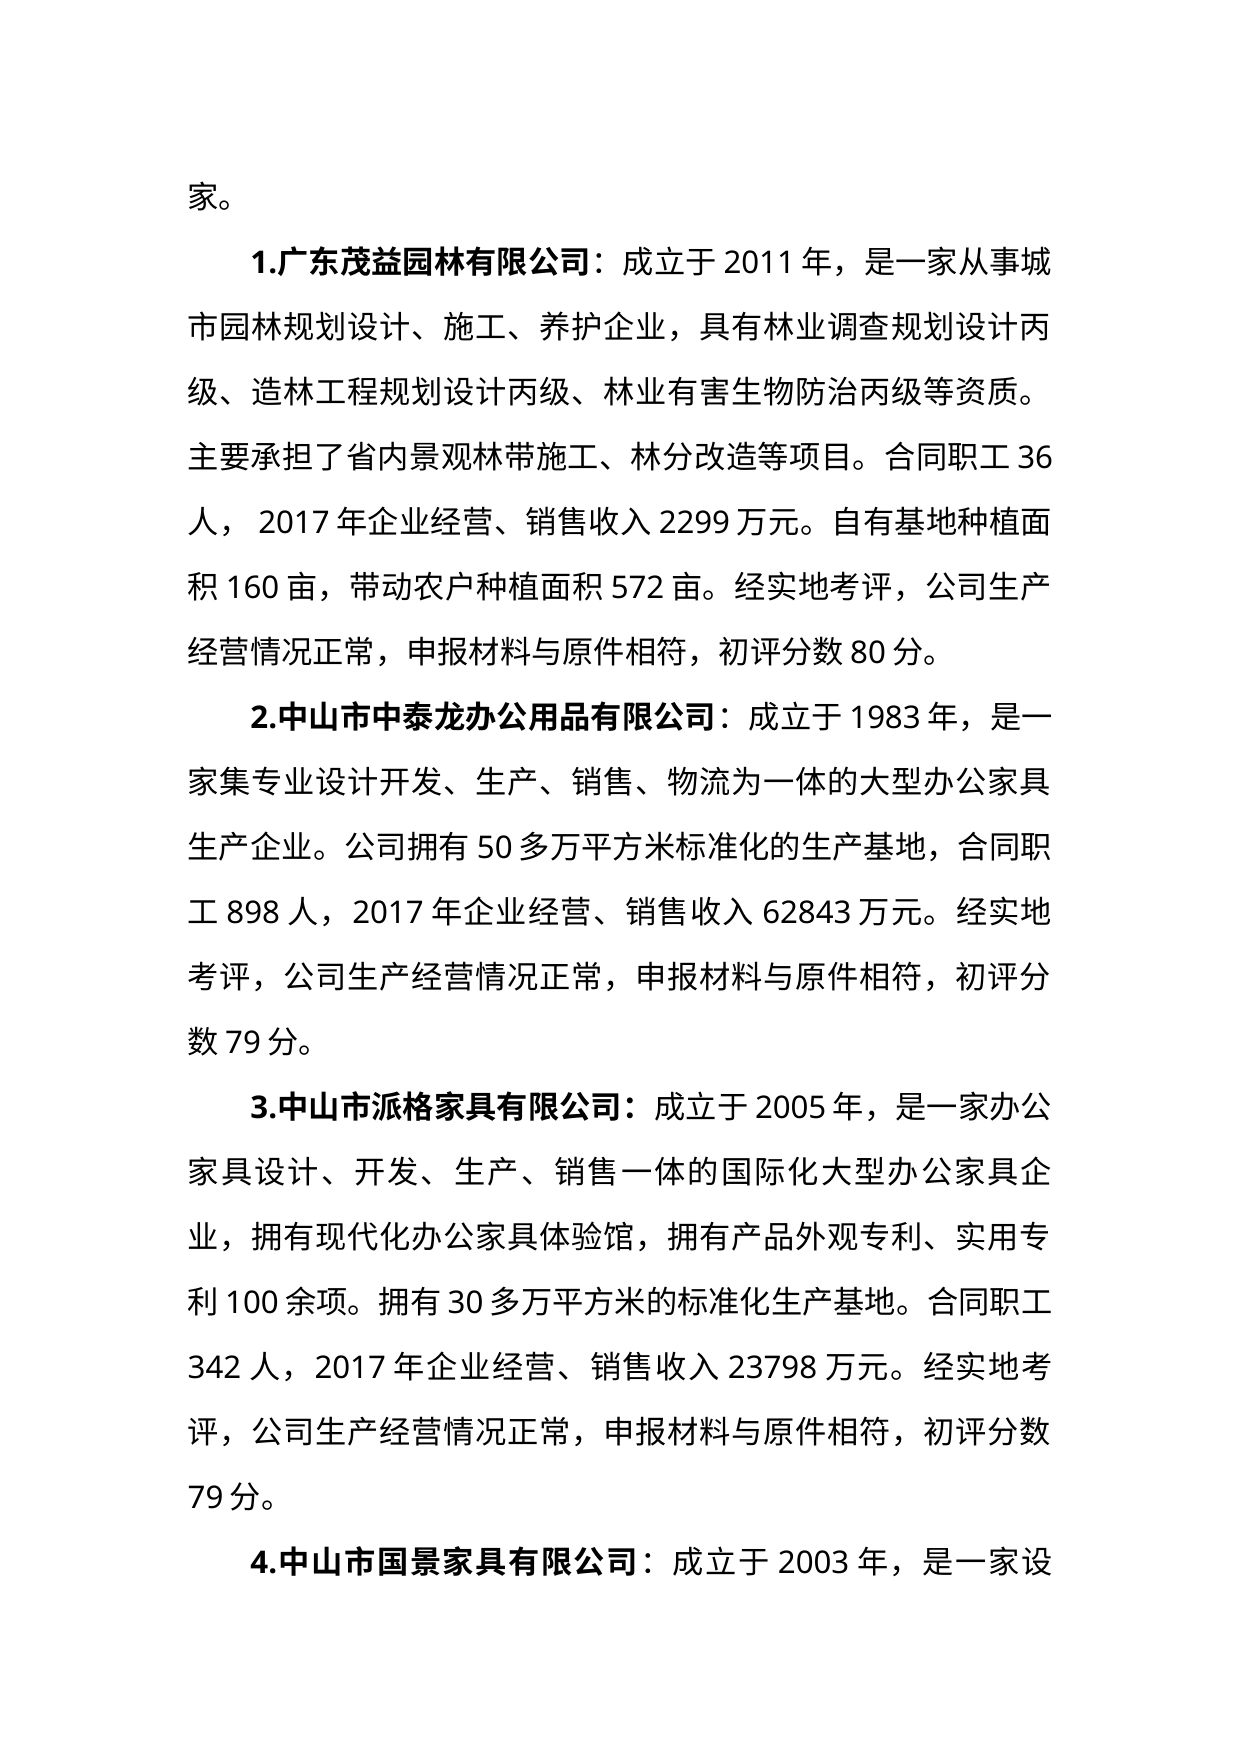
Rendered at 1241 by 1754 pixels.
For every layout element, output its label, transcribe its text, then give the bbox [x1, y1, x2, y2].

text 1.广东茂益园林有限公司：成立于2011年，是一家从事城市园林规划设计、施工、养护企业，具有林业调查规划设计丙级、造林工程规划设计丙级、林业有害生物防治丙级等资质。主要承担了省内景观林带施工、林分改造等项目。合同职工36人， 2017年企业经营、销售收入2299万元。自有基地种植面积160亩，带动农户种植面积572亩。经实地考评，公司生产经营情况正常，申报材料与原件相符，初评分数80分。 [187, 227, 1053, 682]
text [187, 162, 1053, 227]
text 3.中山市派格家具有限公司：成立于2005年，是一家办公家具设计、开发、生产、销售一体的国际化大型办公家具企业，拥有现代化办公家具体验馆，拥有产品外观专利、实用专利100余项。拥有30多万平方米的标准化生产基地。合同职工342人，2017年企业经营、销售收入23798万元。经实地考评，公司生产经营情况正常，申报材料与原件相符，初评分数79分。 [187, 1072, 1053, 1527]
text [187, 1527, 1053, 1592]
text 2.中山市中泰龙办公用品有限公司：成立于1983年，是一家集专业设计开发、生产、销售、物流为一体的大型办公家具生产企业。公司拥有50多万平方米标准化的生产基地，合同职工898人，2017年企业经营、销售收入62843万元。经实地考评，公司生产经营情况正常，申报材料与原件相符，初评分数79分。 [187, 682, 1053, 1072]
